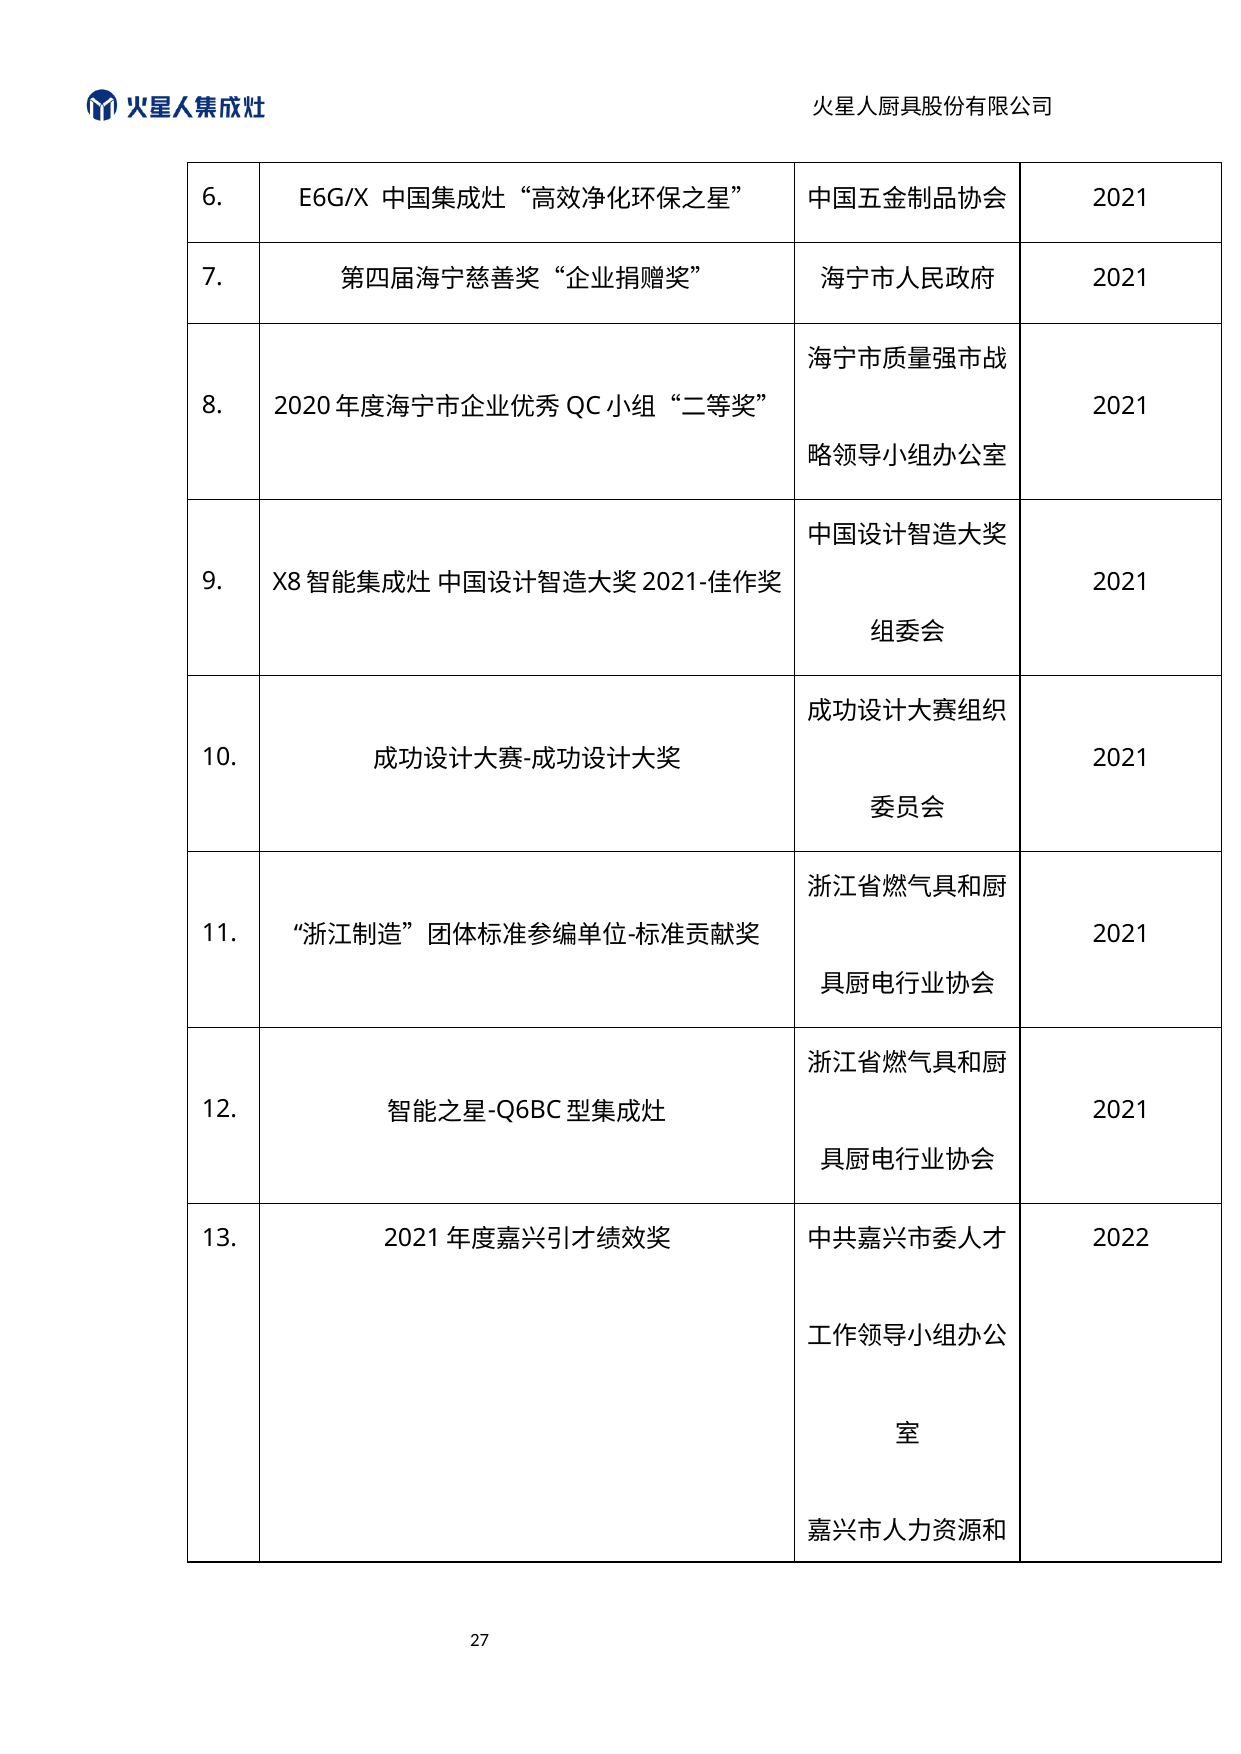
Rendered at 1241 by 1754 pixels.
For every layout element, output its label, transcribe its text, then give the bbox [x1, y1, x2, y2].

table_cell 成功设计大赛组织委员会 [795, 676, 1019, 851]
table_cell 浙江省燃气具和厨具厨电行业协会 [795, 852, 1019, 1027]
table_cell 2021 [1021, 500, 1221, 675]
table_cell [188, 324, 259, 499]
table_cell “浙江制造”团体标准参编单位-标准贡献奖 [260, 852, 794, 1027]
table_cell 2020年度海宁市企业优秀QC小组“二等奖” [260, 324, 794, 499]
table_cell 海宁市质量强市战略领导小组办公室 [795, 324, 1019, 499]
table_cell 中国设计智造大奖组委会 [795, 500, 1019, 675]
table_cell 2022 [1021, 1204, 1221, 1561]
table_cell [795, 1204, 1019, 1561]
table_cell 2021 [1021, 324, 1221, 499]
table_cell 2021年度嘉兴引才绩效奖 [260, 1204, 794, 1561]
table_cell 中国五金制品协会 [795, 163, 1019, 242]
table_cell 2021 [1021, 676, 1221, 851]
table_cell 第四届海宁慈善奖“企业捐赠奖” [260, 243, 794, 323]
table_cell [188, 163, 259, 242]
table_cell 2021 [1021, 1028, 1221, 1203]
table_cell [188, 1028, 259, 1203]
table_cell 2021 [1021, 852, 1221, 1027]
table_cell 2021 [1021, 243, 1221, 323]
table_cell E6G/X 中国集成灶“高效净化环保之星” [260, 163, 794, 242]
table_cell 海宁市人民政府 [795, 243, 1019, 323]
table_cell [188, 243, 259, 323]
table_cell 2021 [1021, 163, 1221, 242]
table_cell [188, 1204, 259, 1561]
table_cell 成功设计大赛-成功设计大奖 [260, 676, 794, 851]
picture [81, 83, 271, 127]
table_cell X8智能集成灶 中国设计智造大奖2021-佳作奖 [260, 500, 794, 675]
table_cell 浙江省燃气具和厨具厨电行业协会 [795, 1028, 1019, 1203]
table_cell [188, 500, 259, 675]
table_cell [188, 852, 259, 1027]
table_cell [188, 676, 259, 851]
table_cell 智能之星-Q6BC型集成灶 [260, 1028, 794, 1203]
